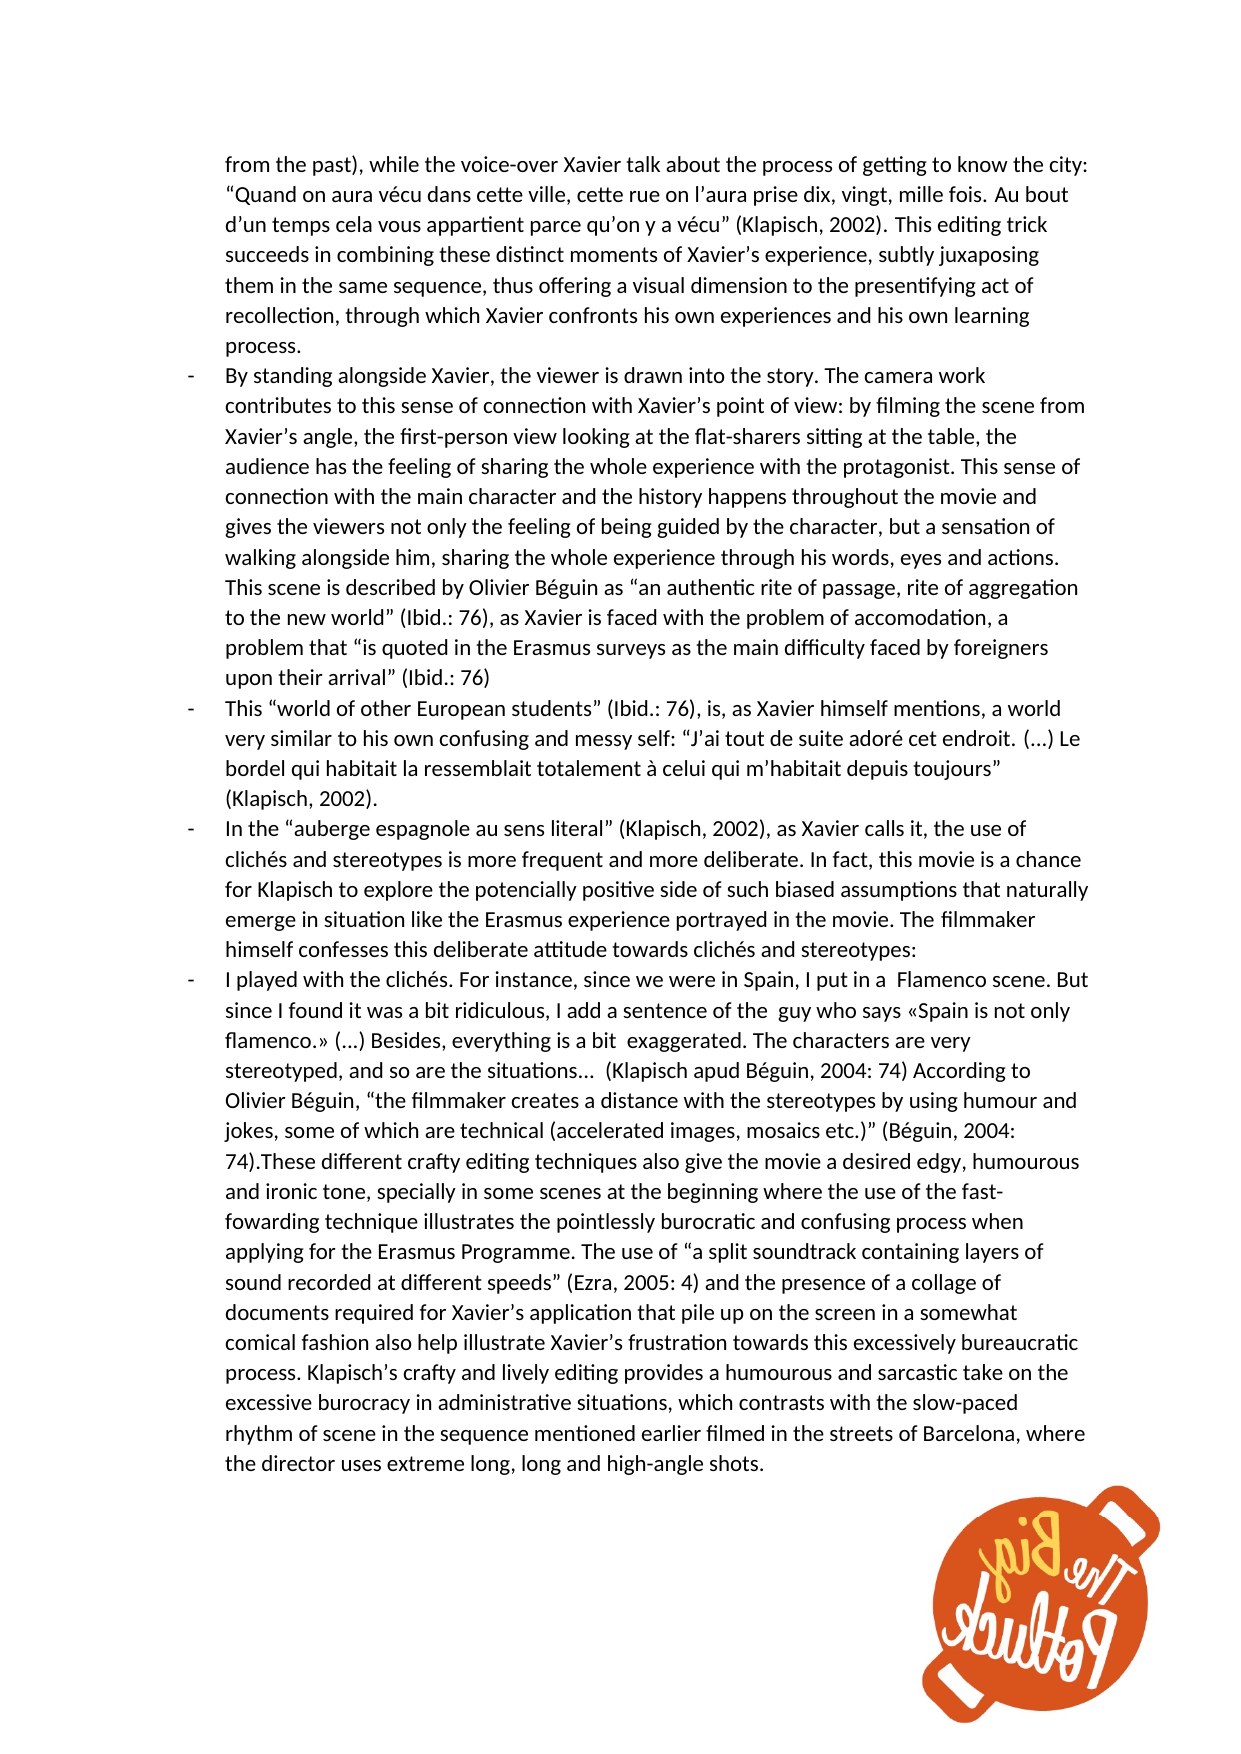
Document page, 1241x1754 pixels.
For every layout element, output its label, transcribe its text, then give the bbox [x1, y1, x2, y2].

list By standing alongside Xavier, the viewer is drawn into the story. The camera work contributes to this sense of connection with Xavier’s point of view: by filming the scene from Xavier’s angle, the first-person view looking at the flat-sharers sitting at the table, the audience has the feeling of sharing the whole experience with the protagonist. This sense of connection with the main character and the history happens throughout the movie and gives the viewers not only the feeling of being guided by the character, but a sensation of walking alongside him, sharing the whole experience through his words, eyes and actions. [187, 361, 1090, 571]
list This “world of other European students” (Ibid.: 76), is, as Xavier himself mentions, a world very similar to his own confusing and messy self: “J’ai tout de suite adoré cet endroit. (...) Le bordel qui habitait la ressemblait totalement à celui qui m’habitait depuis toujours” (Klapisch, 2002). [187, 694, 1090, 812]
list In the “auberge espagnole au sens literal” (Klapisch, 2002), as Xavier calls it, the use of clichés and stereotypes is more frequent and more deliberate. In fact, this movie is a chance for Klapisch to explore the potencially positive side of such biased assumptions that naturally emerge in situation like the Erasmus experience portrayed in the movie. The ﬁlmmaker himself confesses this deliberate attitude towards clichés and stereotypes: [187, 814, 1090, 963]
list I played with the clichés. For instance, since we were in Spain, I put in a Flamenco scene. But since I found it was a bit ridiculous, I add a sentence of the guy who says «Spain is not only flamenco.» (...) Besides, everything is a bit exaggerated. The characters are very stereotyped, and so are the situations... (Klapisch apud Béguin, 2004: 74) According to Olivier Béguin, “the filmmaker creates a distance with the stereotypes by using humour and jokes, some of which are technical (accelerated images, mosaics etc.)” (Béguin, 2004: 74).These different crafty editing techniques also give the movie a desired edgy, humourous and ironic tone, specially in some scenes at the beginning where the use of the fast-fowarding technique illustrates the pointlessly burocratic and confusing process when applying for the Erasmus Programme. The use of “a split soundtrack containing layers of sound recorded at different speeds” (Ezra, 2005: 4) and the presence of a collage of documents required for Xavier’s application that pile up on the screen in a somewhat comical fashion also help illustrate Xavier’s frustration towards this excessively bureaucratic process. Klapisch’s crafty and lively editing provides a humourous and sarcastic take on the excessive burocracy in administrative situations, which contrasts with the slow-paced rhythm of scene in the sequence mentioned earlier filmed in the streets of Barcelona, where the director uses extreme long, long and high-angle shots. [187, 966, 1090, 1477]
list This scene is described by Olivier Béguin as “an authentic rite of passage, rite of aggregation to the new world” (Ibid.: 76), as Xavier is faced with the problem of accomodation, a problem that “is quoted in the Erasmus surveys as the main difficulty faced by foreigners upon their arrival” (Ibid.: 76) [225, 573, 1090, 692]
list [187, 150, 1090, 359]
picture [918, 1480, 1165, 1727]
